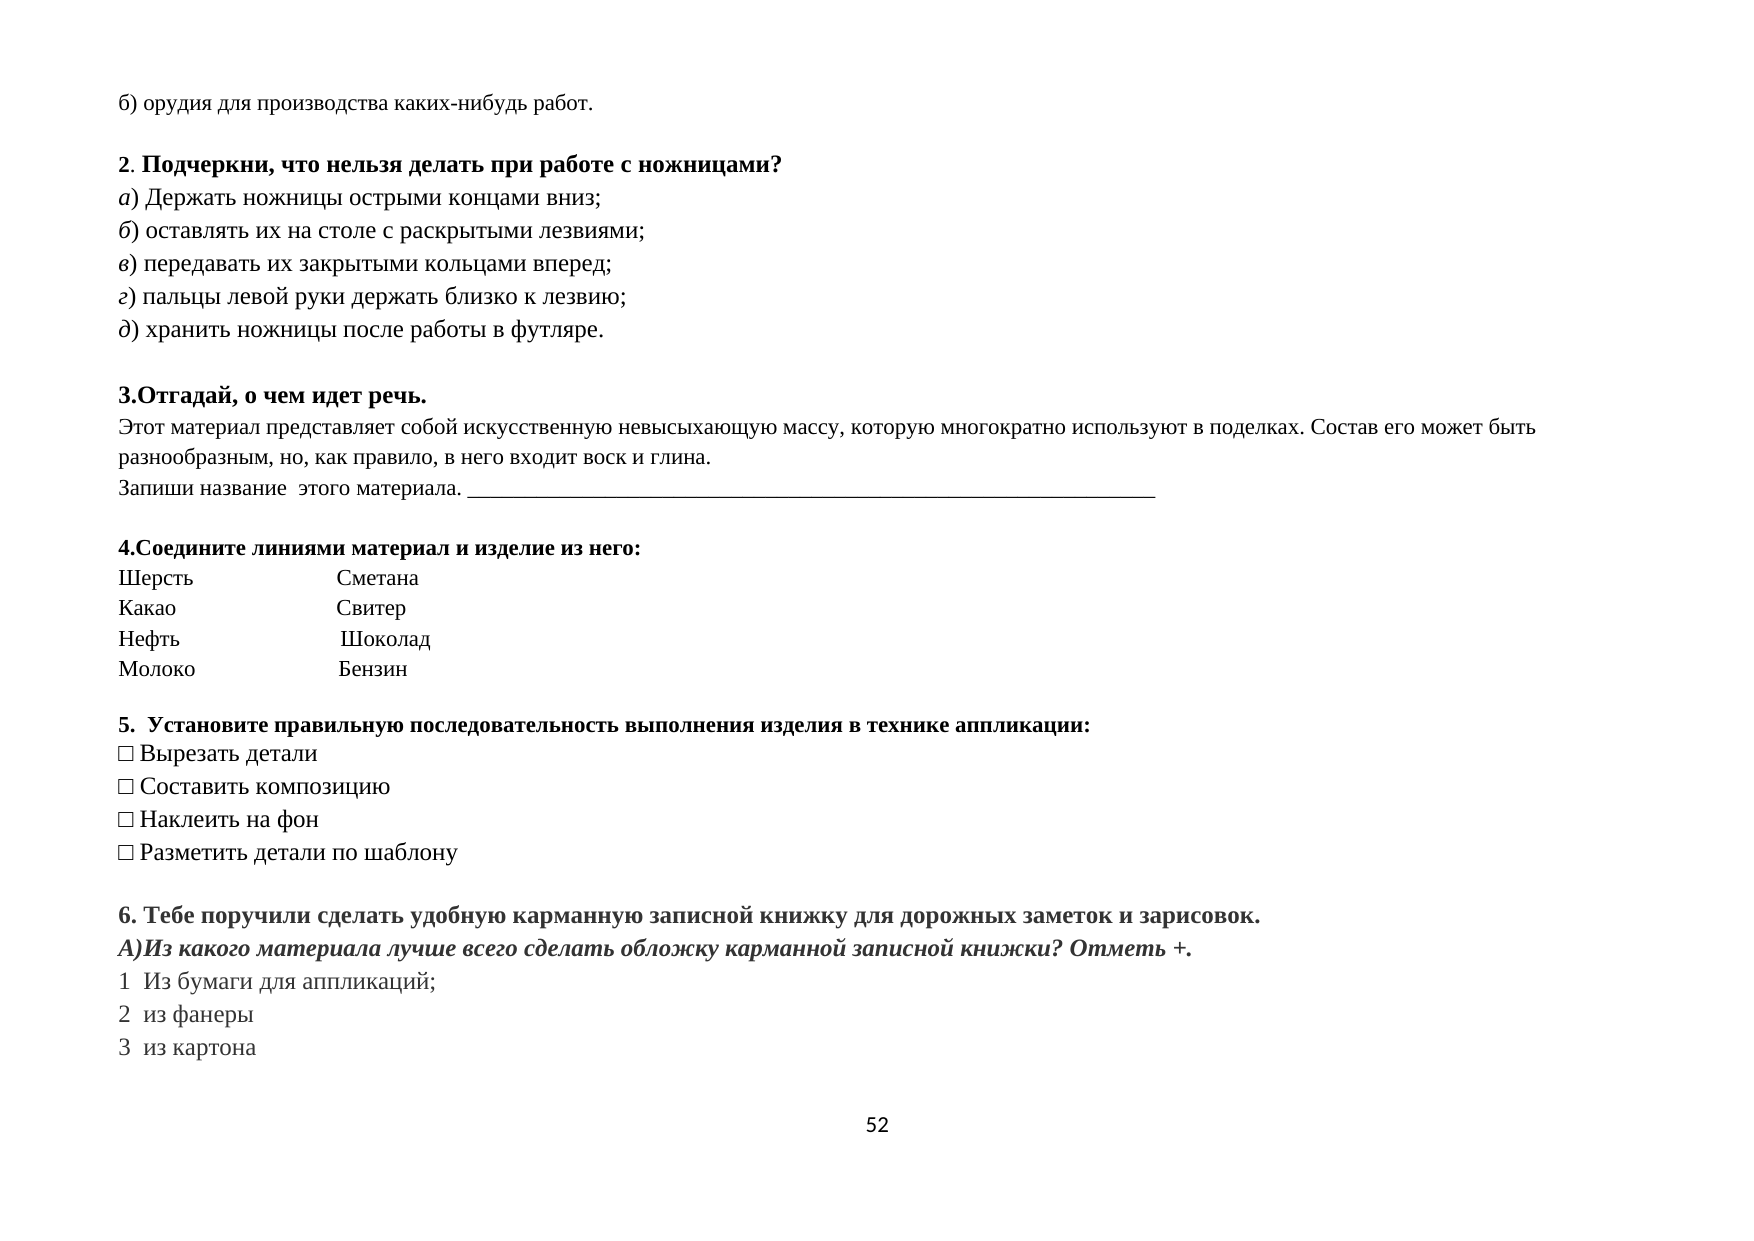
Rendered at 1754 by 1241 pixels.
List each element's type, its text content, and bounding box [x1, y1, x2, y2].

text 6. Тебе поручили сделать удобную карманную записной книжку для дорожных заметок и зарисовок. [118, 900, 1636, 929]
text □ Разметить детали по шаблону [118, 837, 1636, 866]
text 4.Соедините линиями материал и изделие из него: [118, 534, 1636, 560]
text Какао Свитер [118, 594, 1636, 621]
text 3.Отгадай, о чем идет речь. [118, 380, 1636, 409]
text а) Держать ножницы острыми концами вниз; б) оставлять их на столе с раскрытыми лезвиями; в) передавать их закрытыми кольцами вперед; г) пальцы левой руки держать близко к лезвию; д) хранить ножницы после работы в футляре. [118, 182, 1636, 343]
text Этот материал представляет собой искусственную невысыхающую массу, которую многократно используют в поделках. Состав его может быть разнообразным, но, как правило, в него входит воск и глина. [118, 413, 1636, 470]
text б) орудия для производства каких-нибудь работ. [118, 88, 1636, 115]
text 2. Подчеркни, что нельзя делать при работе с ножницами? [118, 149, 1636, 178]
text □ Вырезать детали [118, 738, 1636, 766]
text Нефть Шоколад [118, 624, 1636, 651]
text Шерсть Сметана [118, 564, 1636, 591]
text Запиши название этого материала. ____________________________________________________________ [118, 473, 1636, 500]
text 3 из картона [118, 1032, 1636, 1061]
text □ Составить композицию [118, 771, 1636, 799]
text Молоко Бензин [118, 655, 1636, 681]
text А)Из какого материала лучше всего сделать обложку карманной записной книжки? Отметь +. [118, 933, 1636, 962]
text 2 из фанеры [118, 999, 1636, 1028]
text □ Наклеить на фон [118, 804, 1636, 832]
list 5. Установите правильную последовательность выполнения изделия в технике аппликации: [118, 711, 1636, 738]
text 1 Из бумаги для аппликаций; [118, 966, 1636, 995]
